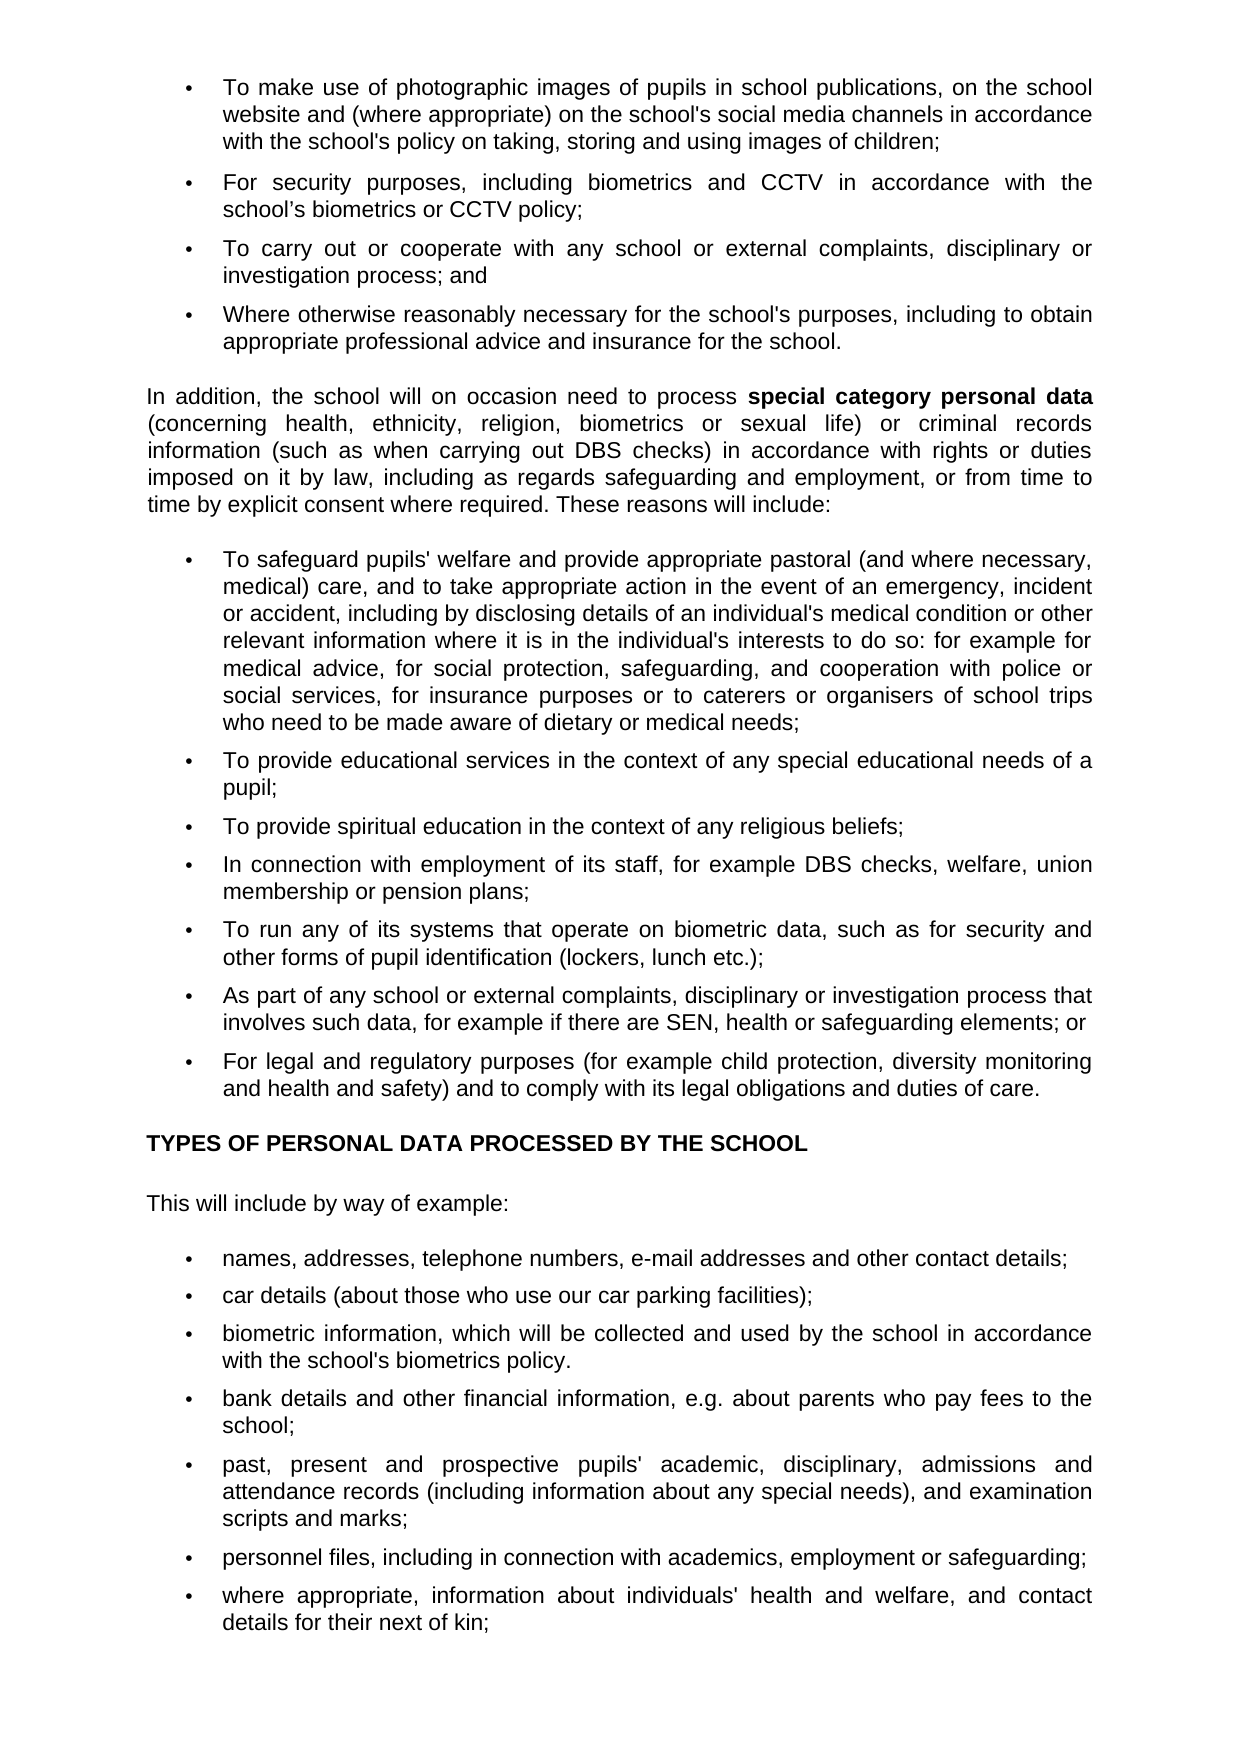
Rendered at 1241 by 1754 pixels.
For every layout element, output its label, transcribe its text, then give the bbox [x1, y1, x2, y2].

list To carry out or cooperate with any school or external complaints, disciplinary or investigation process; and [185, 235, 1093, 288]
list To run any of its systems that operate on biometric data, such as for security and other forms of pupil identification (lockers, lunch etc.); [185, 916, 1093, 970]
list biometric information, which will be collected and used by the school in accordance with the school's biometrics policy. [185, 1319, 1093, 1373]
list car details (about those who use our car parking facilities); [185, 1282, 1093, 1308]
list past, present and prospective pupils' academic, disciplinary, admissions and attendance records (including information about any special needs), and examination scripts and marks; [185, 1451, 1093, 1532]
list For legal and regulatory purposes (for example child protection, diversity monitoring and health and safety) and to comply with its legal obligations and duties of care. [185, 1048, 1093, 1101]
list In connection with employment of its staff, for example DBS checks, welfare, union membership or pension plans; [185, 851, 1093, 904]
list To provide educational services in the context of any special educational needs of a pupil; [185, 747, 1093, 801]
list To make use of photographic images of pupils in school publications, on the school website and (where appropriate) on the school's social media channels in accordance with the school's policy on taking, storing and using images of children; [185, 74, 1093, 155]
list personnel files, including in connection with academics, employment or safeguarding; [185, 1544, 1093, 1570]
list bank details and other financial information, e.g. about parents who pay fees to the school; [185, 1385, 1093, 1439]
list names, addresses, telephone numbers, e-mail addresses and other contact details; [185, 1244, 1093, 1271]
list As part of any school or external complaints, disciplinary or investigation process that involves such data, for example if there are SEN, health or safeguarding elements; or [185, 982, 1093, 1036]
list where appropriate, information about individuals' health and welfare, and contact details for their next of kin; [185, 1582, 1093, 1635]
list Where otherwise reasonably necessary for the school's purposes, including to obtain appropriate professional advice and insurance for the school. [185, 301, 1093, 354]
list To safeguard pupils' welfare and provide appropriate pastoral (and where necessary, medical) care, and to take appropriate action in the event of an emergency, incident or accident, including by disclosing details of an individual's medical condition or other relevant information where it is in the individual's interests to do so: for example for medical advice, for social protection, safeguarding, and cooperation with police or social services, for insurance purposes or to caterers or organisers of school trips who need to be made aware of dietary or medical needs; [185, 546, 1093, 735]
list For security purposes, including biometrics and CCTV in accordance with the school’s biometrics or CCTV policy; [185, 169, 1093, 222]
subtitle TYPES OF PERSONAL DATA PROCESSED BY THE SCHOOL [146, 1130, 1093, 1156]
list To provide spiritual education in the context of any religious beliefs; [185, 813, 1093, 839]
text This will include by way of example: [146, 1189, 1093, 1216]
text In addition, the school will on occasion need to process special category personal data (concerning health, ethnicity, religion, biometrics or sexual life) or criminal records information (such as when carrying out DBS checks) in accordance with rights or duties imposed on it by law, including as regards safeguarding and employment, or from time to time by explicit consent where required. These reasons will include: [146, 383, 1093, 517]
